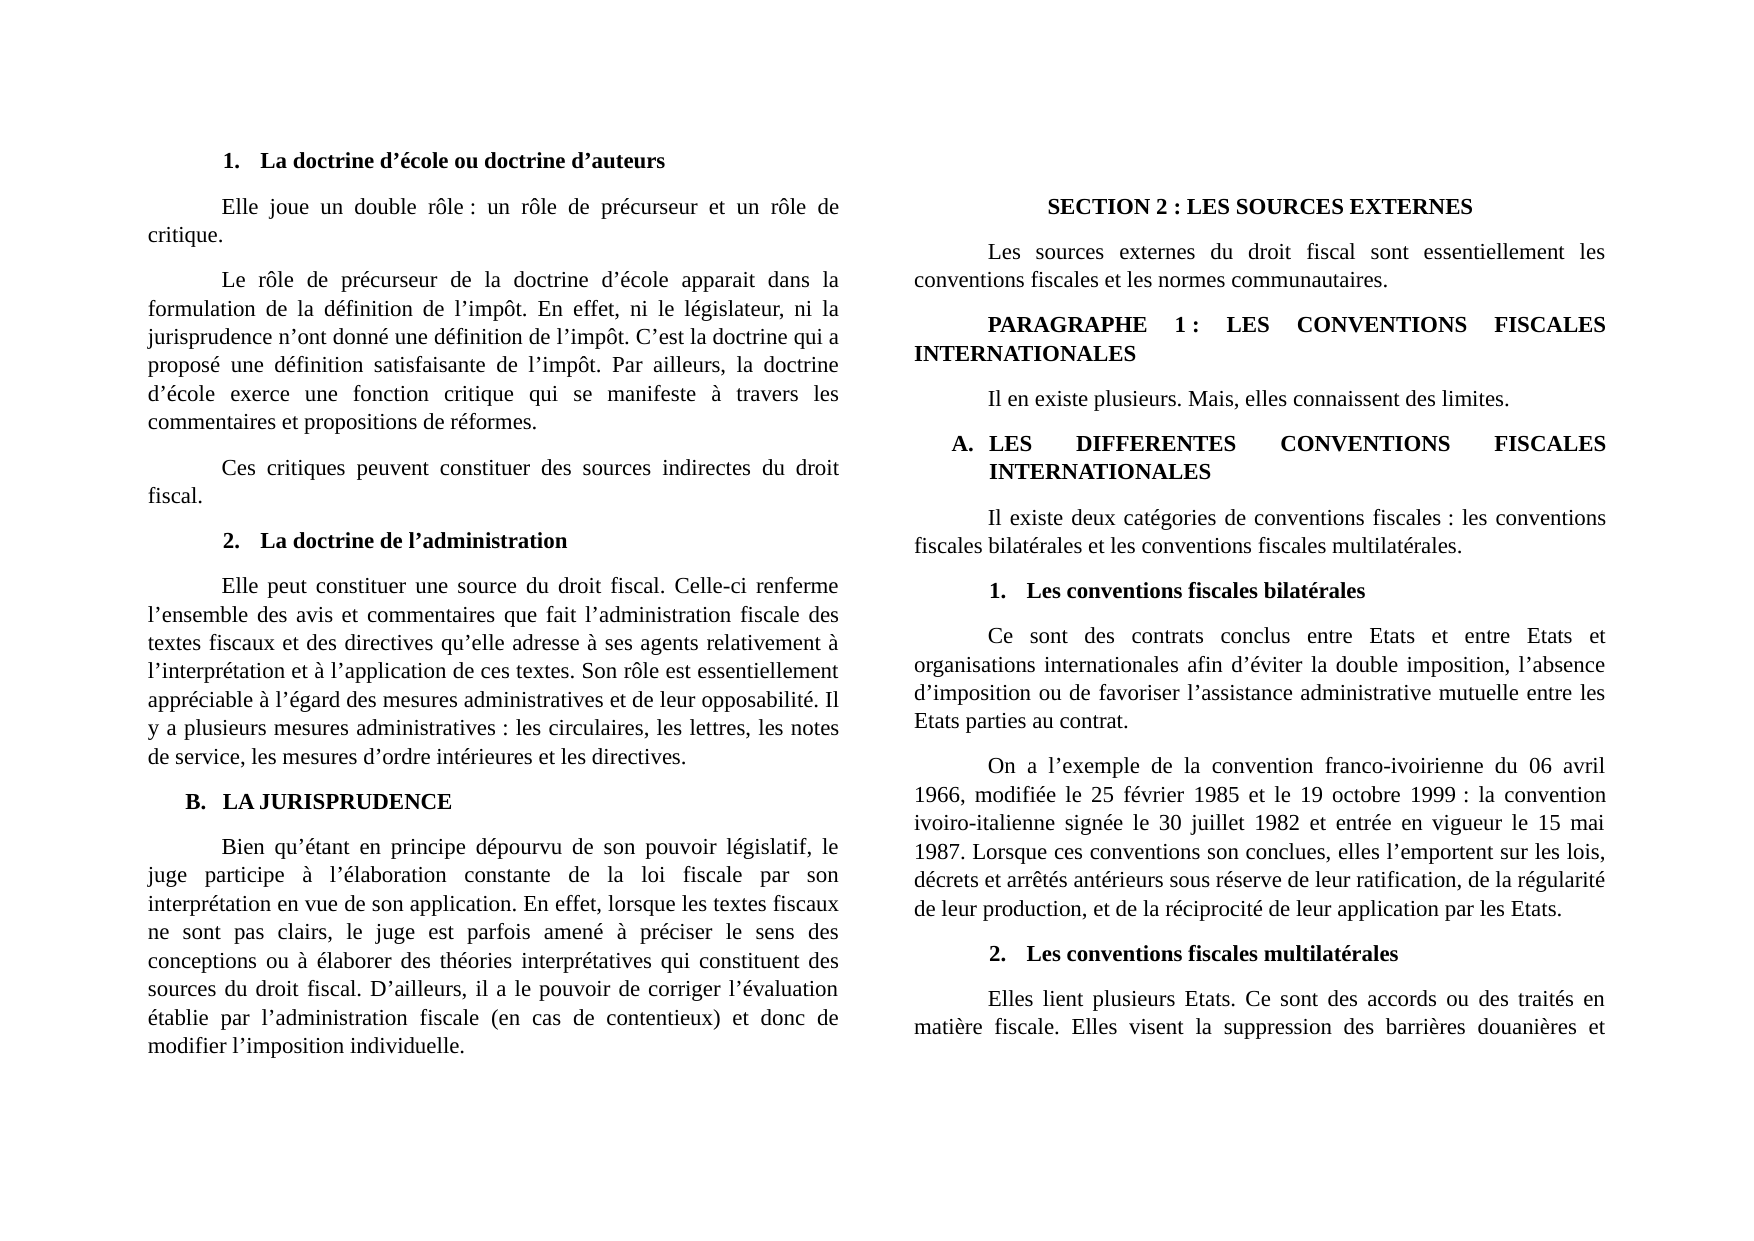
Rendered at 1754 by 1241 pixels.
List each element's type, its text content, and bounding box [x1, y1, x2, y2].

list LES DIFFERENTES CONVENTIONS FISCALES INTERNATIONALES [951, 430, 1606, 485]
list Les conventions fiscales multilatérales [989, 940, 1606, 966]
text Les sources externes du droit fiscal sont essentiellement les conventions fiscales et les normes communautaires. [914, 238, 1606, 293]
text Elle joue un double rôle : un rôle de précurseur et un rôle de critique. [148, 193, 840, 247]
text PARAGRAPHE 1 : LES CONVENTIONS FISCALES INTERNATIONALES [914, 311, 1606, 366]
list LA JURISPRUDENCE [185, 788, 840, 814]
text Il en existe plusieurs. Mais, elles connaissent des limites. [914, 385, 1606, 411]
list La doctrine d’école ou doctrine d’auteurs [223, 148, 840, 174]
list Les conventions fiscales bilatérales [989, 577, 1606, 603]
text Elle peut constituer une source du droit fiscal. Celle-ci renferme l’ensemble des avis et commentaires que fait l’administration fiscale des textes fiscaux et des directives qu’elle adresse à ses agents relativement à l’interprétation et à l’application de ces textes. Son rôle est essentiellement appréciable à l’égard des mesures administratives et de leur opposabilité. Il y a plusieurs mesures administratives : les circulaires, les lettres, les notes de service, les mesures d’ordre intérieures et les directives. [148, 572, 840, 769]
text Bien qu’étant en principe dépourvu de son pouvoir législatif, le juge participe à l’élaboration constante de la loi fiscale par son interprétation en vue de son application. En effet, lorsque les textes fiscaux ne sont pas clairs, le juge est parfois amené à préciser le sens des conceptions ou à élaborer des théories interprétatives qui constituent des sources du droit fiscal. D’ailleurs, il a le pouvoir de corriger l’évaluation établie par l’administration fiscale (en cas de contentieux) et donc de modifier l’imposition individuelle. [148, 833, 840, 1058]
text Le rôle de précurseur de la doctrine d’école apparait dans la formulation de la définition de l’impôt. En effet, ni le législateur, ni la jurisprudence n’ont donné une définition de l’impôt. C’est la doctrine qui a proposé une définition satisfaisante de l’impôt. Par ailleurs, la doctrine d’école exerce une fonction critique qui se manifeste à travers les commentaires et propositions de réformes. [148, 266, 840, 435]
text On a l’exemple de la convention franco-ivoirienne du 06 avril 1966, modifiée le 25 février 1985 et le 19 octobre 1999 : la convention ivoiro-italienne signée le 30 juillet 1982 et entrée en vigueur le 15 mai 1987. Lorsque ces conventions son conclues, elles l’emportent sur les lois, décrets et arrêtés antérieurs sous réserve de leur ratification, de la régularité de leur production, et de la réciprocité de leur application par les Etats. [914, 753, 1606, 921]
list La doctrine de l’administration [223, 527, 840, 553]
text SECTION 2 : LES SOURCES EXTERNES [914, 193, 1606, 219]
text Ce sont des contrats conclus entre Etats et entre Etats et organisations internationales afin d’éviter la double imposition, l’absence d’imposition ou de favoriser l’assistance administrative mutuelle entre les Etats parties au contrat. [914, 622, 1606, 734]
text Il existe deux catégories de conventions fiscales : les conventions fiscales bilatérales et les conventions fiscales multilatérales. [914, 503, 1606, 558]
text Ces critiques peuvent constituer des sources indirectes du droit fiscal. [148, 453, 840, 508]
